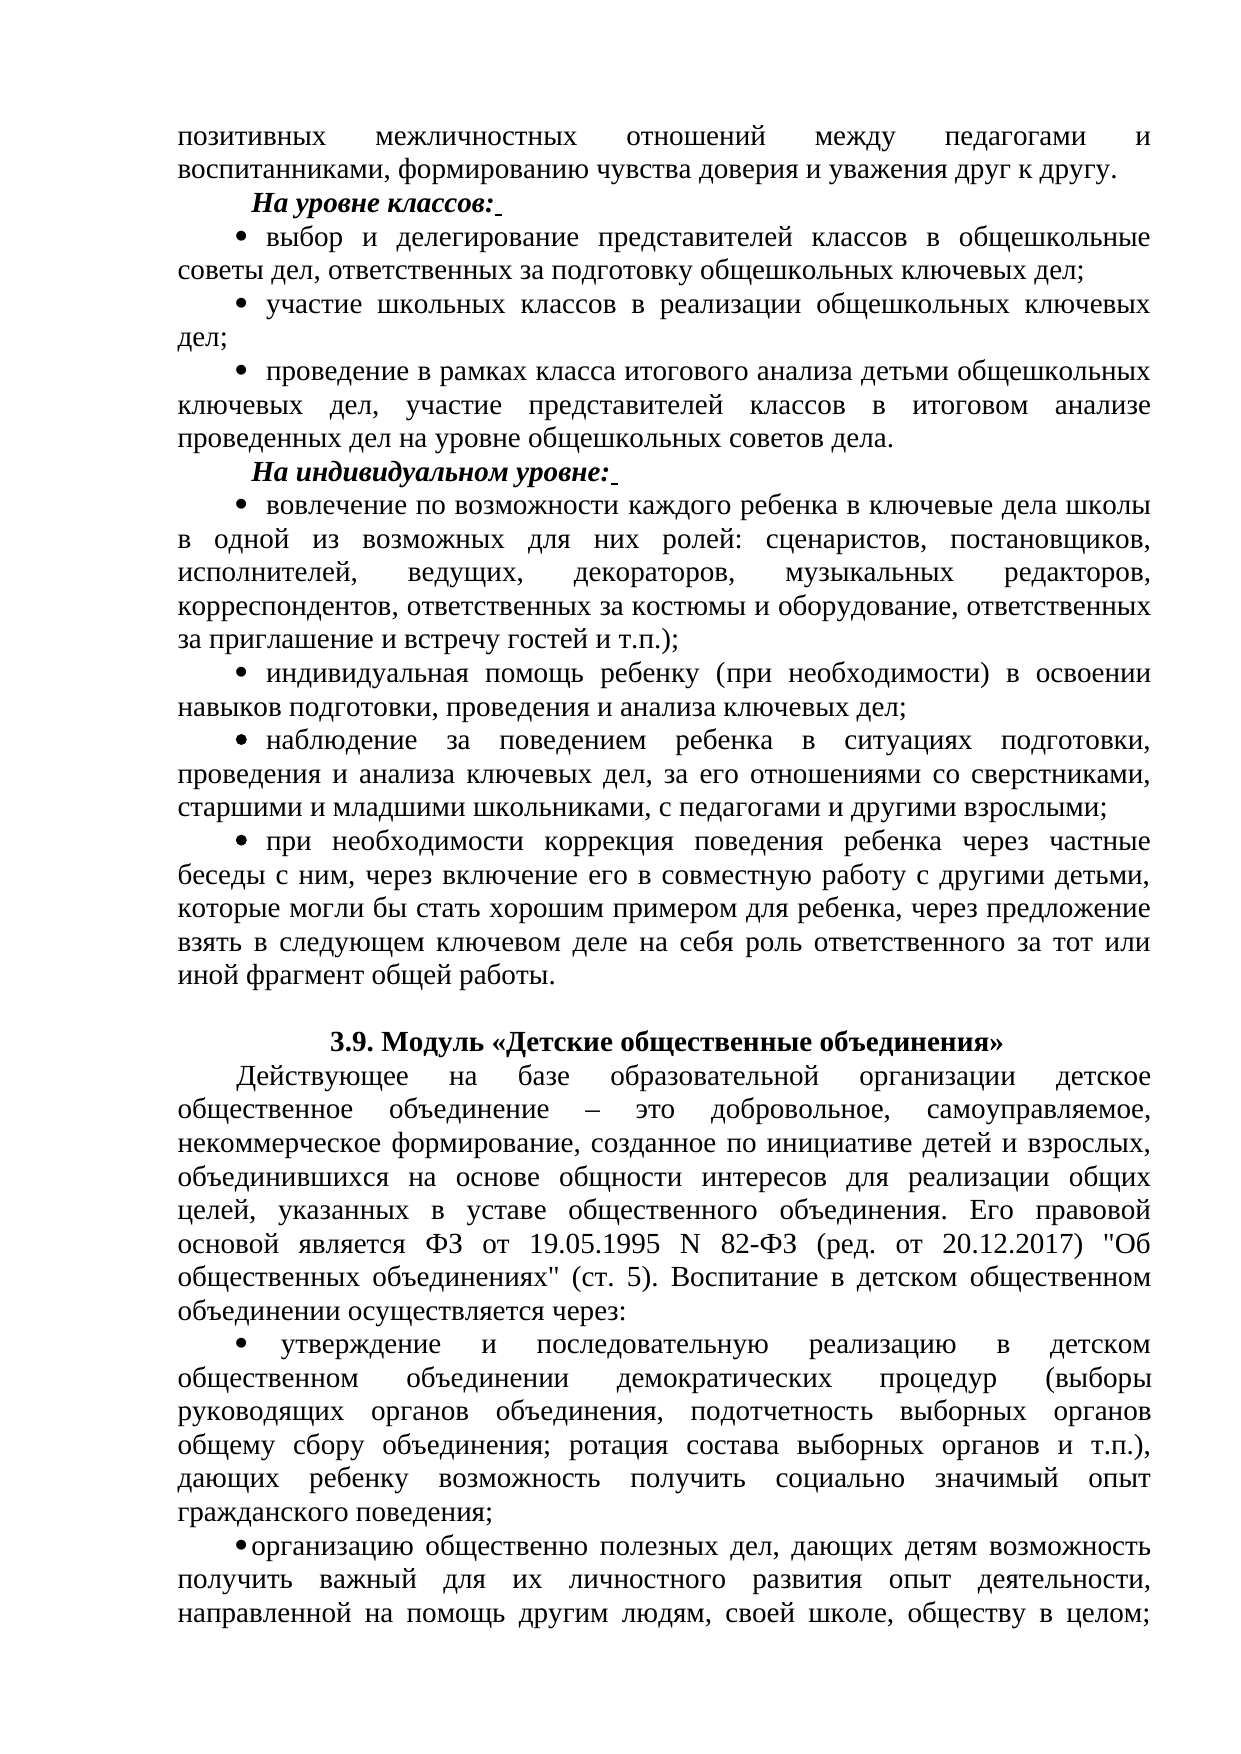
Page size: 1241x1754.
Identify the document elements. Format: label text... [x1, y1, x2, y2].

text 3.9. Модуль «Детские общественные объединения» [177, 1024, 1152, 1058]
list при необходимости коррекция поведения ребенка через частные беседы с ним, через включение его в совместную работу с другими детьми, которые могли бы стать хорошим примером для ребенка, через предложение взять в следующем ключевом деле на себя роль ответственного за тот или иной фрагмент общей работы. [177, 823, 1152, 991]
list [177, 1528, 1152, 1628]
list индивидуальная помощь ребенку (при необходимости) в освоении навыков подготовки, проведения и анализа ключевых дел; [177, 655, 1152, 722]
text Действующее на базе образовательной организации детское общественное объединение – это добровольное, самоуправляемое, некоммерческое формирование, созданное по инициативе детей и взрослых, объединившихся на основе общности интересов для реализации общих целей, указанных в уставе общественного объединения. Его правовой основой является ФЗ от 19.05.1995 N 82-ФЗ (ред. от 20.12.2017) "Об общественных объединениях" (ст. 5). Воспитание в детском общественном объединении осуществляется через: [177, 1058, 1152, 1326]
list проведение в рамках класса итогового анализа детьми общешкольных ключевых дел, участие представителей классов в итоговом анализе проведенных дел на уровне общешкольных советов дела. [177, 353, 1152, 454]
list наблюдение за поведением ребенка в ситуациях подготовки, проведения и анализа ключевых дел, за его отношениями со сверстниками, старшими и младшими школьниками, с педагогами и другими взрослыми; [177, 722, 1152, 823]
text На уровне классов: [177, 185, 1152, 219]
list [177, 118, 1152, 185]
list участие школьных классов в реализации общешкольных ключевых дел; [177, 286, 1152, 353]
text На индивидуальном уровне: [177, 454, 1152, 487]
list утверждение и последовательную реализацию в детском общественном объединении демократических процедур (выборы руководящих органов объединения, подотчетность выборных органов общему сбору объединения; ротация состава выборных органов и т.п.), дающих ребенку возможность получить социально значимый опыт гражданского поведения; [177, 1326, 1152, 1528]
list выбор и делегирование представителей классов в общешкольные советы дел, ответственных за подготовку общешкольных ключевых дел; [177, 219, 1152, 286]
list вовлечение по возможности каждого ребенка в ключевые дела школы в одной из возможных для них ролей: сценаристов, постановщиков, исполнителей, ведущих, декораторов, музыкальных редакторов, корреспондентов, ответственных за костюмы и оборудование, ответственных за приглашение и встречу гостей и т.п.); [177, 487, 1152, 655]
